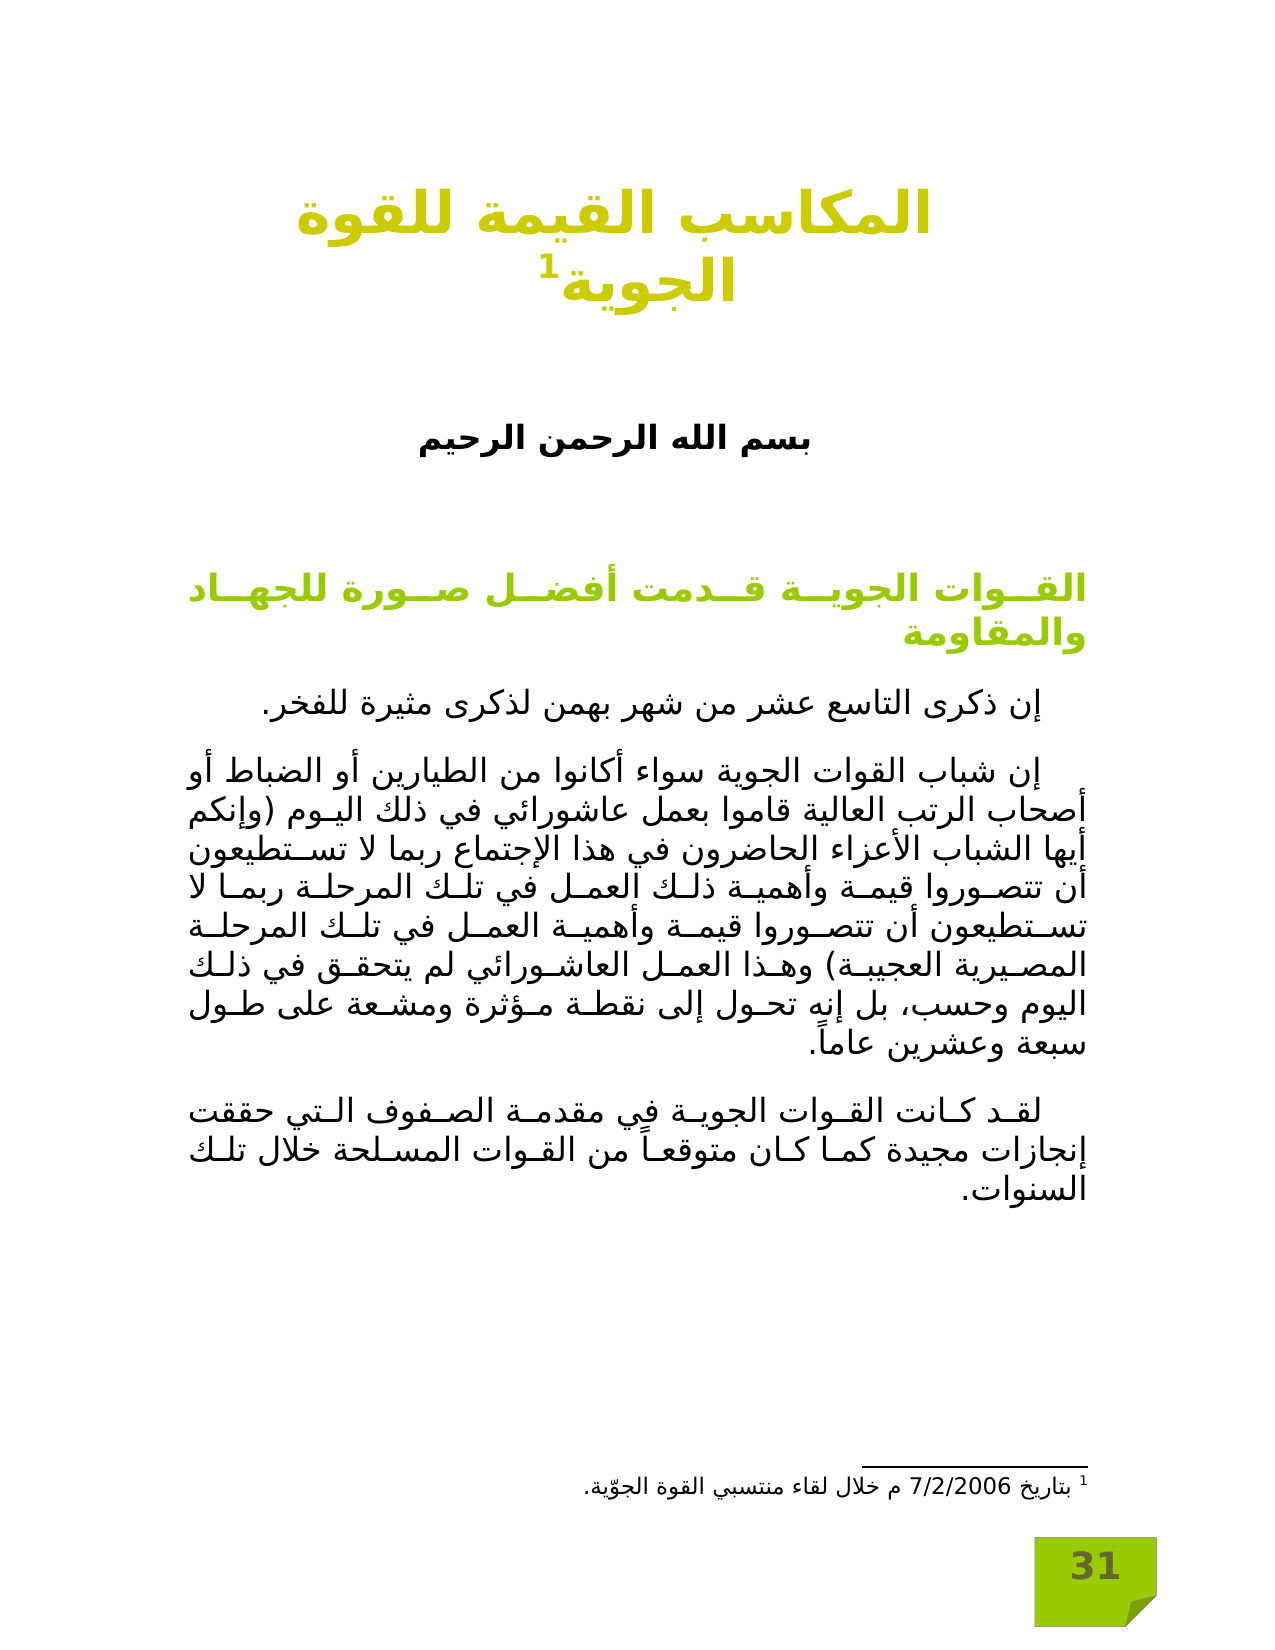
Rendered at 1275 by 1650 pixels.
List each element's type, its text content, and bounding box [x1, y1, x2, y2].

text إن شباب القوات الجوية سواء أكانوا من الطيارين أو الضباط أو أصحاب الرتب العالية قاموا بعمل عاشورائي في ذلك اليوم (وإنكم أيها الشباب الأعزاء الحاضرون في هذا الإجتماع ربما لا تستطيعون أن تتصوروا قيمة وأهمية ذلك العمل في تلك المرحلة ربما لا تستطيعون أن تتصوروا قيمة وأهمية العمل في تلك المرحلة المصيرية العجيبة) وهذا العمل العاشورائي لم يتحقق في ذلك اليوم وحسب، بل إنه تحول إلى نقطة مؤثرة ومشعة على طول سبعة وعشرين عاماً. [187, 751, 1087, 1062]
text القوات الجوية قدمت أفضل صورة للجهاد والمقاومة [187, 567, 1087, 654]
text إن ذكرى التاسع عشر من شهر بهمن لذكرى مثيرة للفخر. [187, 683, 1087, 722]
text بسم الله الرحمن الرحيم [187, 419, 1087, 458]
text المكاسب القيمة للقوة الجوية [187, 179, 1087, 315]
text لقد كانت القوات الجوية في مقدمة الصفوف التي حققت إنجازات مجيدة كما كان متوقعاً من القوات المسلحة خلال تلك السنوات. [187, 1091, 1087, 1208]
